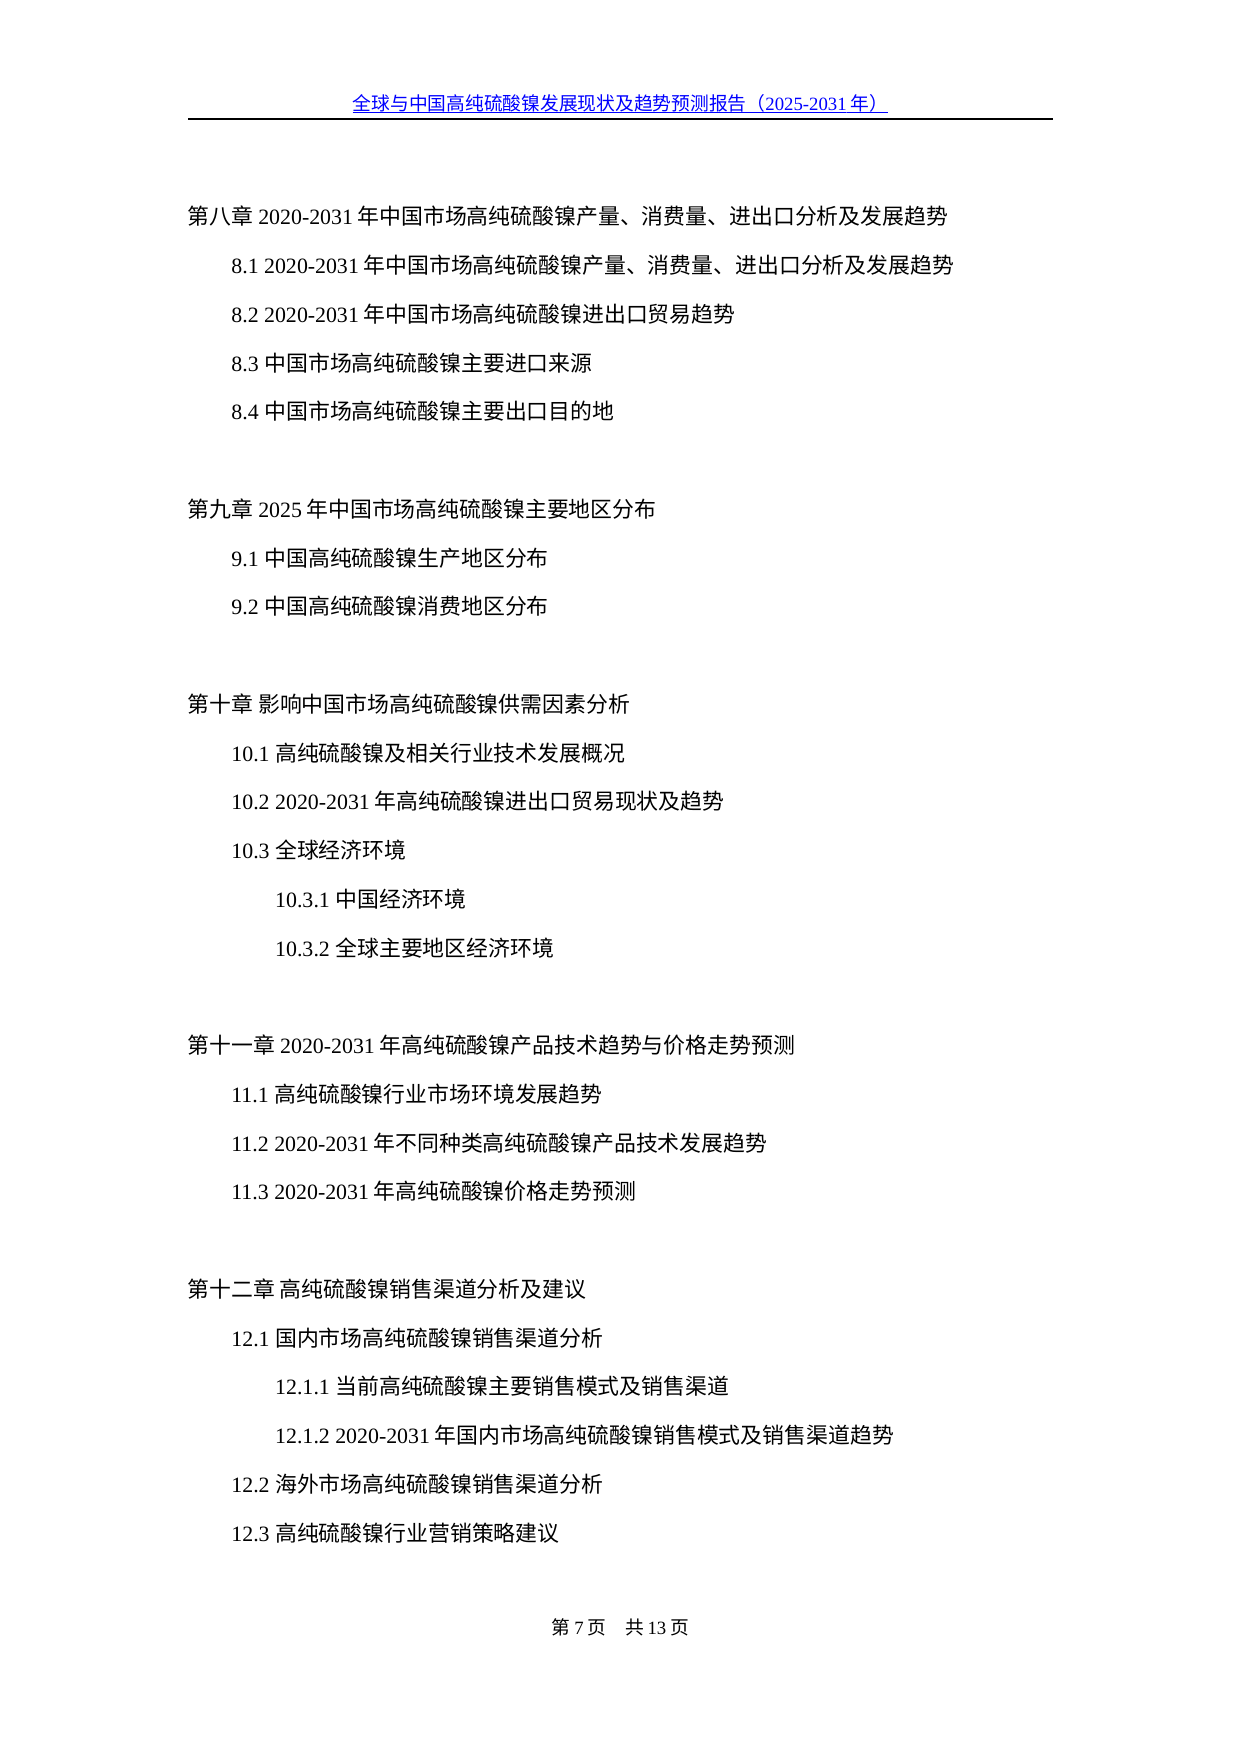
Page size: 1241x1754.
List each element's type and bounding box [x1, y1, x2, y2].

text [187, 150, 1053, 1548]
